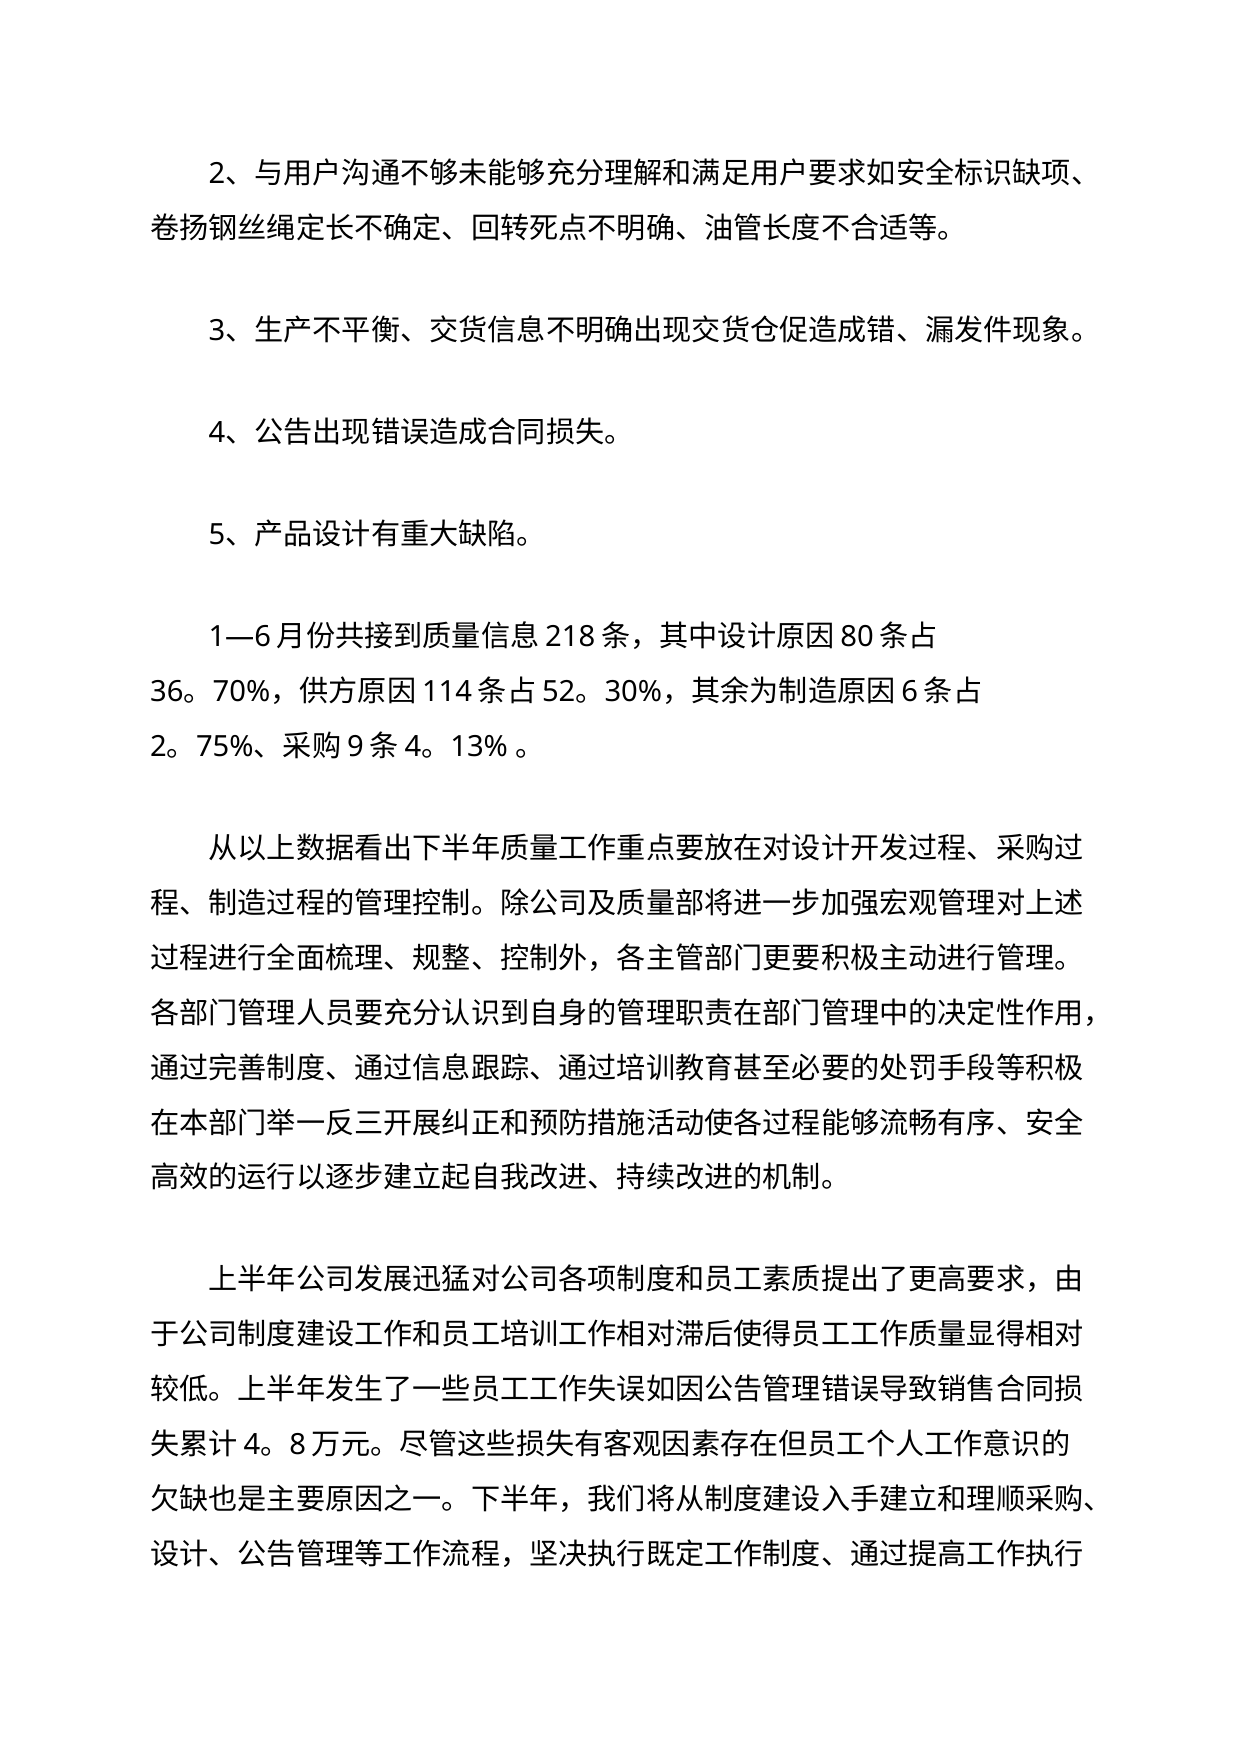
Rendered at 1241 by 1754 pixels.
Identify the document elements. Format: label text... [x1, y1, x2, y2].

text 2、与用户沟通不够未能够充分理解和满足用户要求如安全标识缺项、卷扬钢丝绳定长不确定、回转死点不明确、油管长度不合适等。 [150, 150, 1090, 247]
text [150, 1256, 1090, 1573]
text 从以上数据看出下半年质量工作重点要放在对设计开发过程、采购过程、制造过程的管理控制。除公司及质量部将进一步加强宏观管理对上述过程进行全面梳理、规整、控制外，各主管部门更要积极主动进行管理。各部门管理人员要充分认识到自身的管理职责在部门管理中的决定性作用，通过完善制度、通过信息跟踪、通过培训教育甚至必要的处罚手段等积极在本部门举一反三开展纠正和预防措施活动使各过程能够流畅有序、安全高效的运行以逐步建立起自我改进、持续改进的机制。 [150, 825, 1090, 1196]
text 5、产品设计有重大缺陷。 [150, 511, 1090, 553]
text 4、公告出现错误造成合同损失。 [150, 409, 1090, 451]
text 1—6月份共接到质量信息218条，其中设计原因80条占36。70%，供方原因114条占52。30%，其余为制造原因6条占2。75%、采购9条4。13% 。 [150, 613, 1090, 765]
text 3、生产不平衡、交货信息不明确出现交货仓促造成错、漏发件现象。 [150, 307, 1090, 349]
